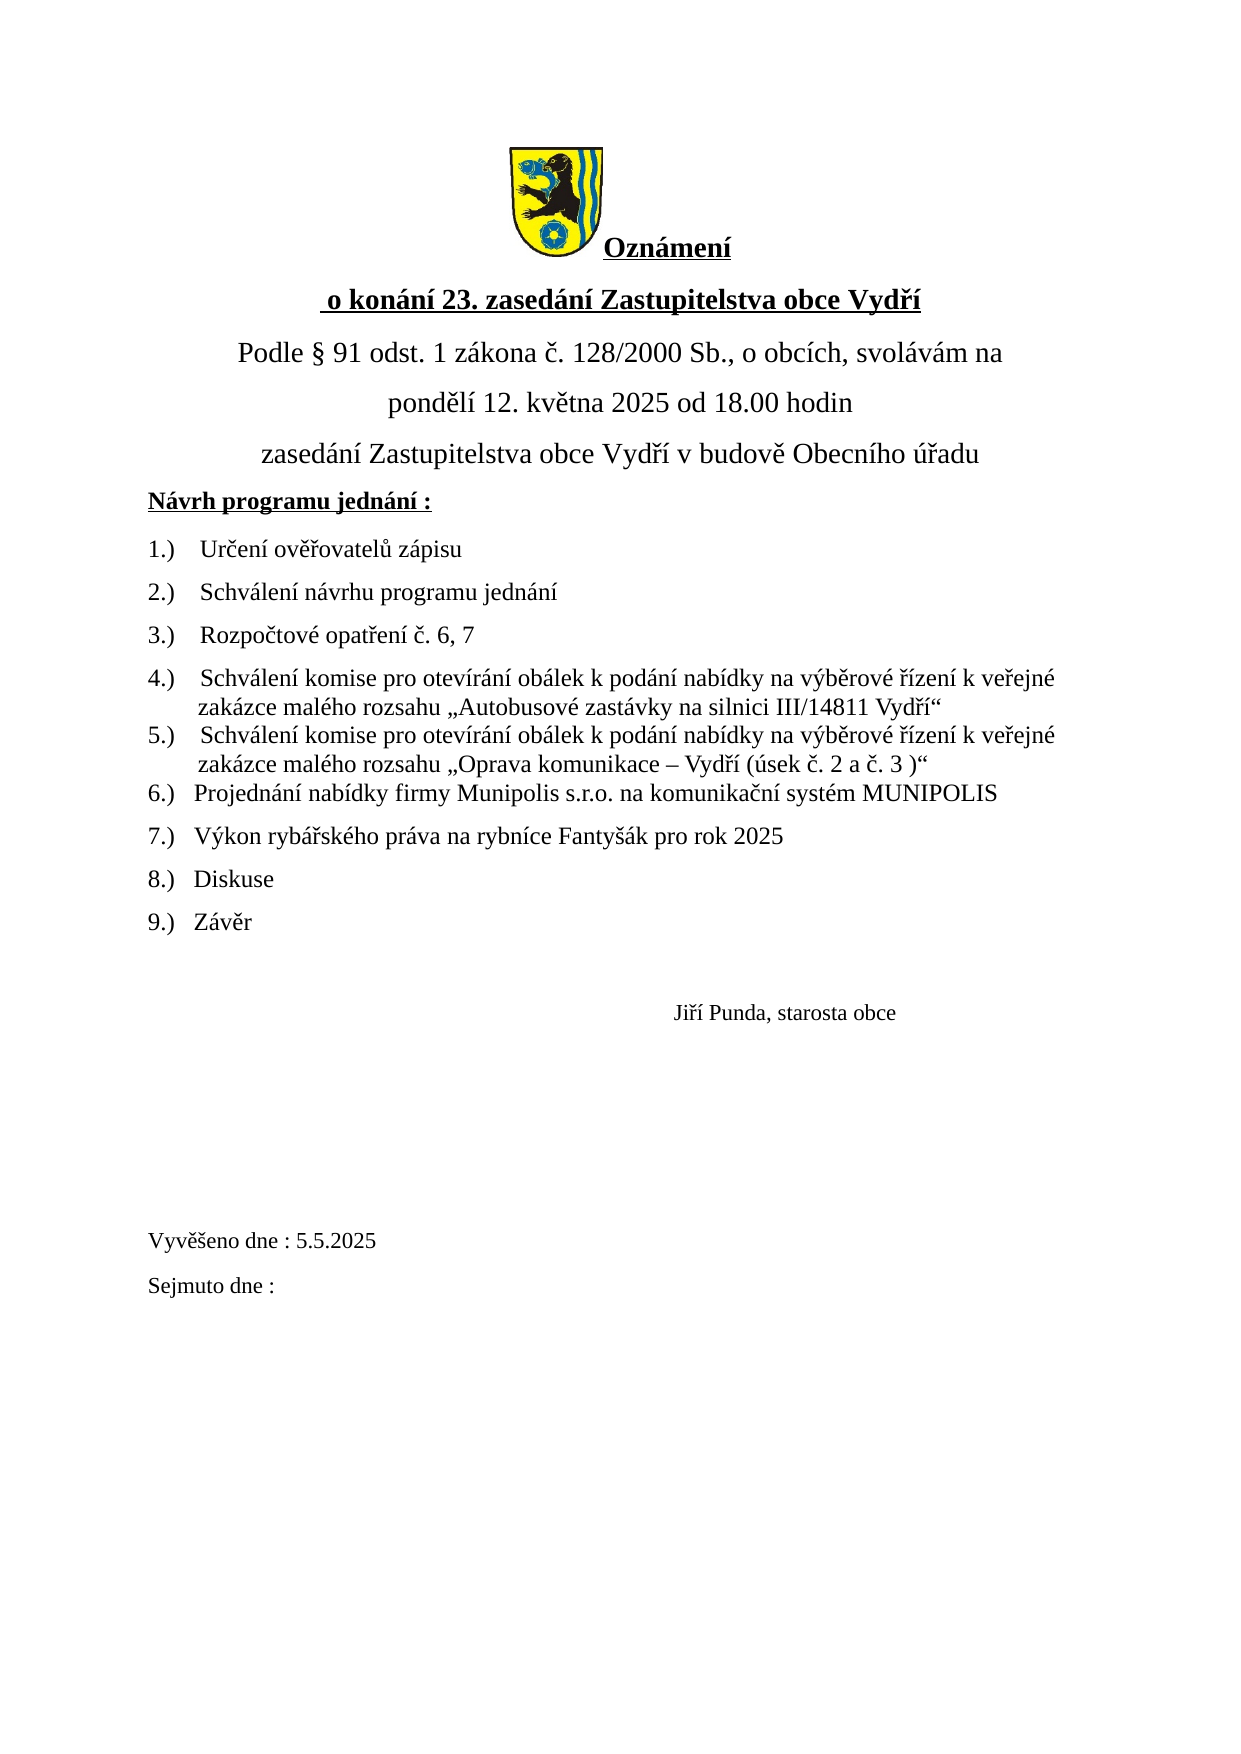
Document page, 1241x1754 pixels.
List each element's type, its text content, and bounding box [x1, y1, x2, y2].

text 3.) Rozpočtové opatření č. 6, 7 [148, 620, 1093, 649]
text 7.) Výkon rybářského práva na rybníce Fantyšák pro rok 2025 [148, 821, 1093, 850]
text 9.) Závěr [148, 907, 1093, 936]
text 5.) Schválení komise pro otevírání obálek k podání nabídky na výběrové řízení k veřejné [148, 721, 1093, 749]
text zasedání Zastupitelstva obce Vydří v budově Obecního úřadu [148, 436, 1093, 469]
text pondělí 12. května 2025 od 18.00 hodin [148, 386, 1093, 419]
text Oznámení [148, 148, 1093, 263]
text 2.) Schválení návrhu programu jednání [148, 577, 1093, 606]
text zakázce malého rozsahu „Oprava komunikace – Vydří (úsek č. 2 a č. 3 )“ [148, 749, 1093, 778]
text 1.) Určení ověřovatelů zápisu [148, 534, 1093, 562]
text zakázce malého rozsahu „Autobusové zastávky na silnici III/14811 Vydří“ [148, 692, 1093, 721]
text Návrh programu jednání : [148, 486, 1093, 515]
text o konání 23. zasedání Zastupitelstva obce Vydří [148, 282, 1093, 316]
text 6.) Projednání nabídky firmy Munipolis s.r.o. na komunikační systém MUNIPOLIS [148, 778, 1093, 807]
text Vyvěšeno dne : 5.5.2025 [148, 1227, 1093, 1253]
text Podle § 91 odst. 1 zákona č. 128/2000 Sb., o obcích, svolávám na [148, 335, 1093, 369]
text 4.) Schválení komise pro otevírání obálek k podání nabídky na výběrové řízení k veřejné [148, 663, 1093, 692]
text Sejmuto dne : [148, 1272, 1093, 1298]
picture [509, 147, 603, 257]
text 8.) Diskuse [148, 864, 1093, 893]
text Jiří Punda, starosta obce [148, 999, 1093, 1026]
